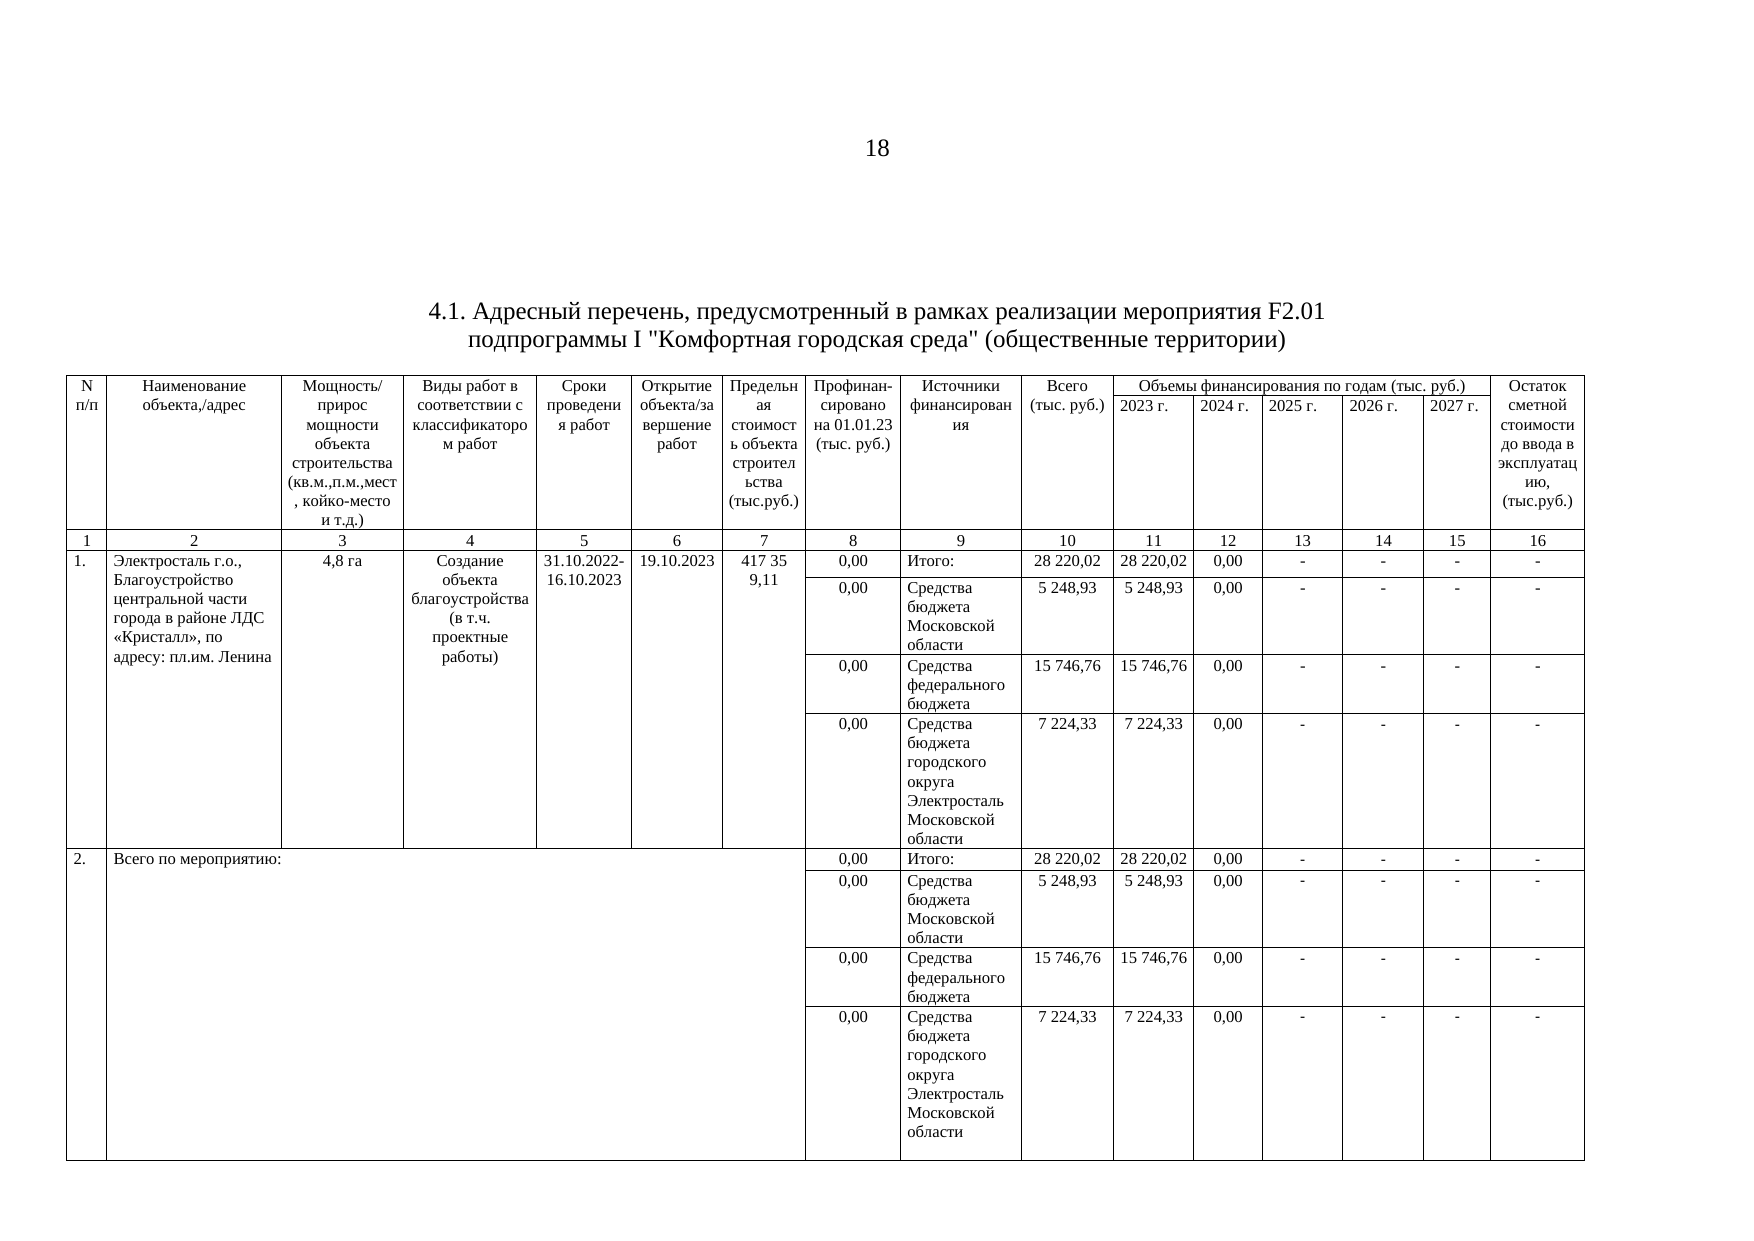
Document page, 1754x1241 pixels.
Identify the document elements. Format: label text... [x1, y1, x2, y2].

table_cell 15 746,76 [1114, 655, 1193, 713]
table_cell 0,00 [806, 551, 900, 577]
table_cell 2027 г. [1424, 396, 1490, 529]
table_header Всего (тыс. руб.) [1022, 376, 1113, 529]
table_header Виды работ в соответствии с классификатором работ [404, 376, 536, 529]
table_cell - [1424, 551, 1490, 577]
table_cell - [1424, 849, 1490, 869]
table_cell 1. [67, 551, 106, 848]
table_cell 28 220,02 [1114, 551, 1193, 577]
table_cell 5 248,93 [1022, 578, 1113, 654]
table_cell 7 224,33 [1114, 1007, 1193, 1160]
table_cell 0,00 [806, 871, 900, 947]
table_cell 2026 г. [1343, 396, 1423, 529]
table_cell 0,00 [806, 655, 900, 713]
table_cell 0,00 [1194, 714, 1262, 848]
table_header Объемы финансирования по годам (тыс. руб.) [1114, 376, 1490, 395]
table_cell 5 [537, 530, 631, 549]
table_cell 14 [1343, 530, 1423, 549]
table_cell - [1491, 1007, 1584, 1160]
table_cell 19.10.2023 [632, 551, 722, 848]
table_cell 0,00 [1194, 578, 1262, 654]
table_header N п/п [67, 376, 106, 529]
table_cell - [1343, 551, 1423, 577]
table_cell 11 [1114, 530, 1193, 549]
table_cell 0,00 [806, 578, 900, 654]
table_cell 417 359,11 [723, 551, 805, 848]
table_cell - [1424, 948, 1490, 1006]
table_cell 5 248,93 [1022, 871, 1113, 947]
table_cell - [1263, 714, 1342, 848]
table_cell 5 248,93 [1114, 871, 1193, 947]
table_cell - [1263, 948, 1342, 1006]
table_header Предельная стоимость объекта строительства (тыс.руб.) [723, 376, 805, 529]
table_cell 0,00 [1194, 1007, 1262, 1160]
table_cell - [1343, 578, 1423, 654]
table_cell - [1343, 948, 1423, 1006]
table_cell 0,00 [1194, 948, 1262, 1006]
table_cell 15 746,76 [1022, 948, 1113, 1006]
table_cell 2023 г. [1114, 396, 1193, 529]
table_header Мощность/прирос мощности объекта строительства (кв.м.,п.м.,мест, койко-место и т.д.) [282, 376, 403, 529]
table_cell 28 220,02 [1114, 849, 1193, 869]
table_cell - [1263, 871, 1342, 947]
table_cell 8 [806, 530, 900, 549]
table_cell 9 [901, 530, 1021, 549]
table_cell 15 746,76 [1114, 948, 1193, 1006]
table_cell Создание объекта благоустройства (в т.ч. проектные работы) [404, 551, 536, 848]
table_cell 16 [1491, 530, 1584, 549]
table_cell - [1343, 1007, 1423, 1160]
table_cell 0,00 [1194, 655, 1262, 713]
table_cell 0,00 [1194, 849, 1262, 869]
table_cell - [1263, 1007, 1342, 1160]
table_cell 4 [404, 530, 536, 549]
table_cell Средства федерального бюджета [901, 655, 1021, 713]
table_cell 15 746,76 [1022, 655, 1113, 713]
table_cell - [1263, 655, 1342, 713]
table_header Профинан-сировано на 01.01.23 (тыс. руб.) [806, 376, 900, 529]
table_cell Средства бюджета городского округа Электросталь Московской области [901, 1007, 1021, 1160]
table_cell 0,00 [806, 948, 900, 1006]
table_cell - [1491, 714, 1584, 848]
table_cell 0,00 [806, 714, 900, 848]
table_cell 28 220,02 [1022, 551, 1113, 577]
table_header Остаток сметной стоимости до ввода в эксплуатацию, (тыс.руб.) [1491, 376, 1584, 529]
table_cell 0,00 [806, 849, 900, 869]
table_cell 28 220,02 [1022, 849, 1113, 869]
table_cell 7 224,33 [1114, 714, 1193, 848]
table_cell 2. [67, 849, 106, 1160]
table_header Источники финансирования [901, 376, 1021, 529]
table_cell Средства бюджета городского округа Электросталь Московской области [901, 714, 1021, 848]
table_cell 12 [1194, 530, 1262, 549]
table_cell 7 224,33 [1022, 714, 1113, 848]
table_cell Итого: [901, 551, 1021, 577]
table_cell 2025 г. [1263, 396, 1342, 529]
table_cell - [1424, 714, 1490, 848]
table_header Открытие объекта/завершение работ [632, 376, 722, 529]
table_cell 3 [282, 530, 403, 549]
table_cell - [1343, 849, 1423, 869]
table_cell 7 224,33 [1022, 1007, 1113, 1160]
table_cell - [1343, 871, 1423, 947]
table_cell Электросталь г.о., Благоустройство центральной части города в районе ЛДС «Кристалл», по адресу: пл.им. Ленина [107, 551, 281, 848]
table_cell 0,00 [806, 1007, 900, 1160]
table_header Наименование объекта,/адрес [107, 376, 281, 529]
table_cell - [1491, 578, 1584, 654]
table_cell 31.10.2022-16.10.2023 [537, 551, 631, 848]
table_cell 4,8 га [282, 551, 403, 848]
table_cell - [1343, 714, 1423, 848]
table_cell 7 [723, 530, 805, 549]
table_cell - [1424, 578, 1490, 654]
table_cell - [1263, 578, 1342, 654]
table_cell 10 [1022, 530, 1113, 549]
table_cell Средства бюджета Московской области [901, 578, 1021, 654]
text 4.1. Адресный перечень, предусмотренный в рамках реализации мероприятия F2.01 [118, 296, 1636, 324]
table_cell - [1263, 551, 1342, 577]
table_cell 0,00 [1194, 551, 1262, 577]
table_cell - [1263, 849, 1342, 869]
table_cell Средства федерального бюджета [901, 948, 1021, 1006]
table_cell Средства бюджета Московской области [901, 871, 1021, 947]
table_cell - [1491, 948, 1584, 1006]
table_cell 5 248,93 [1114, 578, 1193, 654]
table_cell 1 [67, 530, 106, 549]
table_cell - [1424, 655, 1490, 713]
table_cell - [1491, 871, 1584, 947]
table_cell 2024 г. [1194, 396, 1262, 529]
table_cell - [1424, 871, 1490, 947]
table_cell - [1491, 551, 1584, 577]
table_header Сроки проведения работ [537, 376, 631, 529]
text подпрограммы I "Комфортная городская среда" (общественные территории) [118, 324, 1636, 353]
table_cell - [1491, 655, 1584, 713]
table_cell Всего по мероприятию: [107, 849, 805, 1160]
table_cell - [1424, 1007, 1490, 1160]
table_cell 6 [632, 530, 722, 549]
table_cell - [1491, 849, 1584, 869]
table_cell 0,00 [1194, 871, 1262, 947]
table_cell 13 [1263, 530, 1342, 549]
table_cell Итого: [901, 849, 1021, 869]
table_cell 15 [1424, 530, 1490, 549]
table_cell - [1343, 655, 1423, 713]
table_cell 2 [107, 530, 281, 549]
